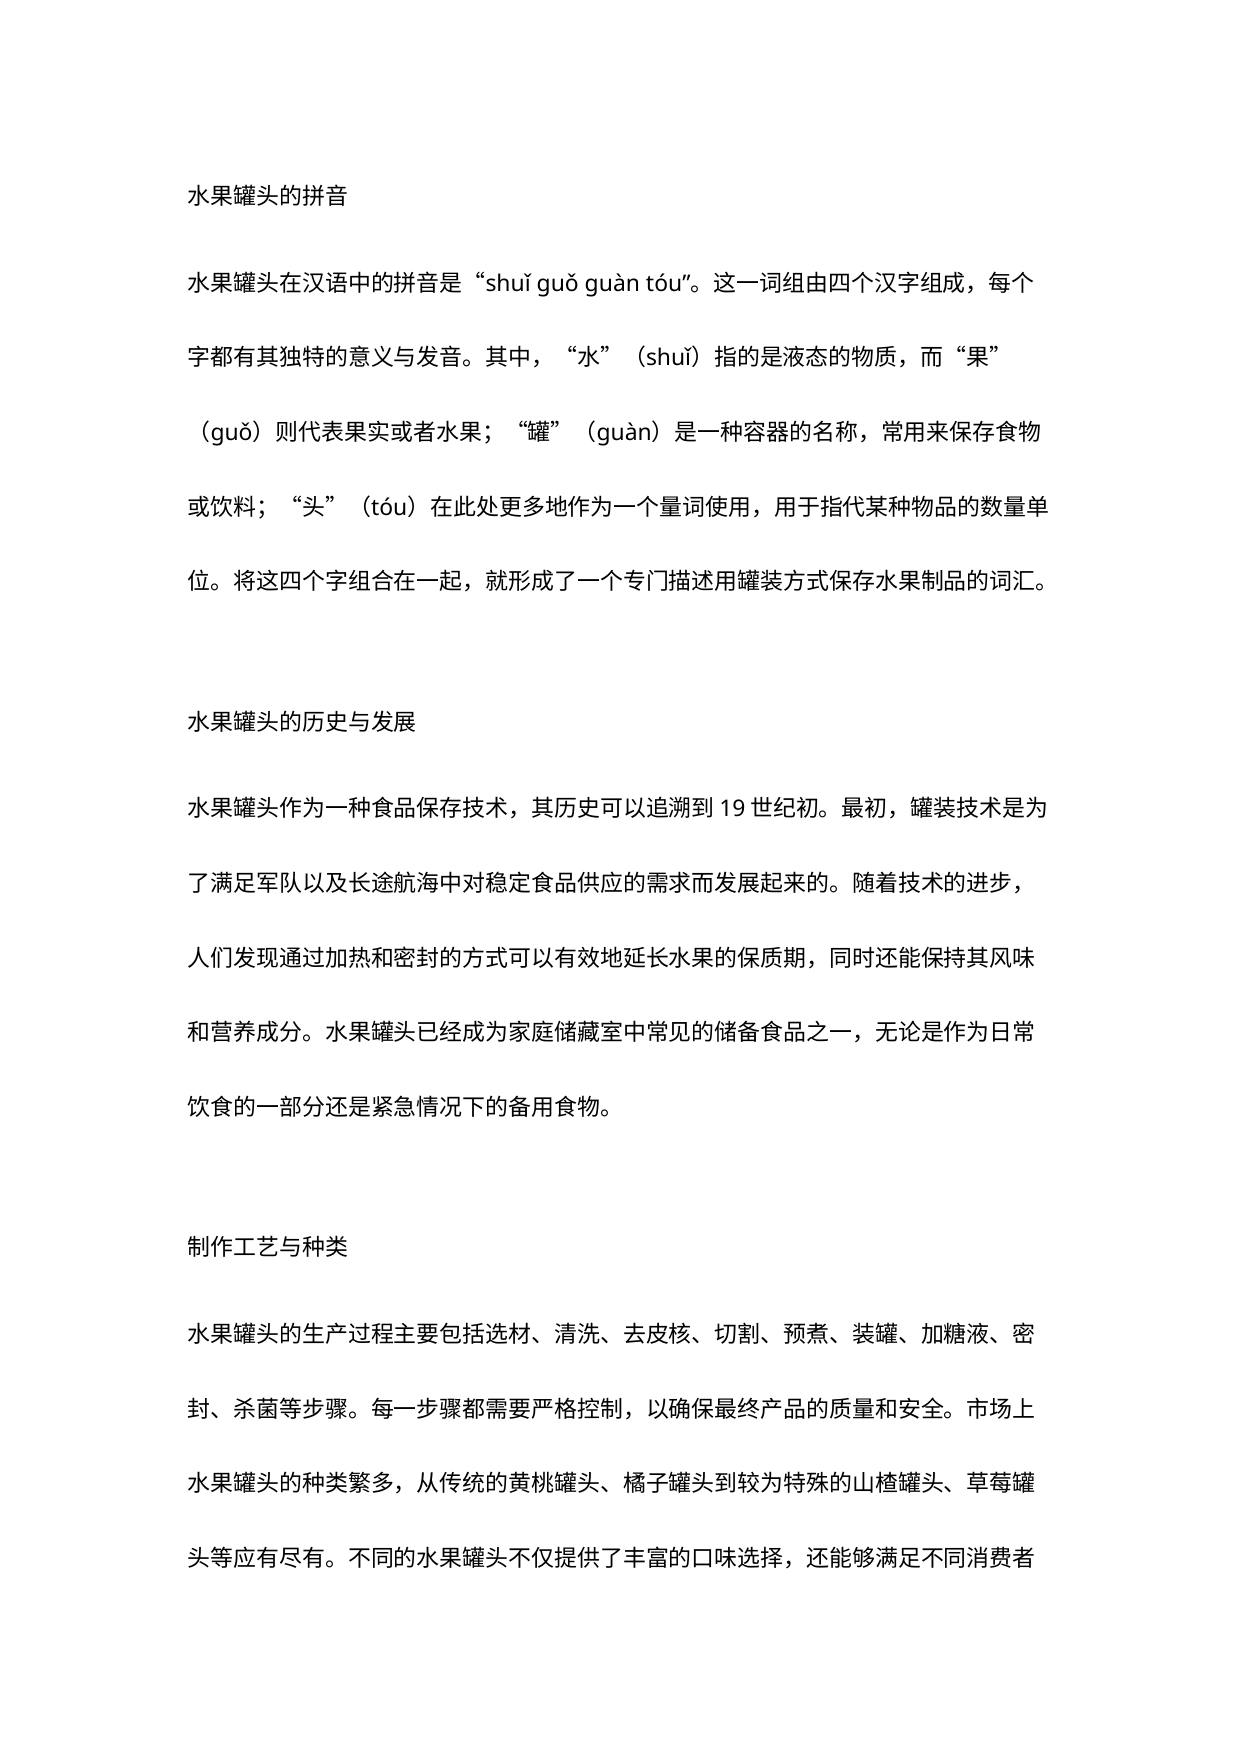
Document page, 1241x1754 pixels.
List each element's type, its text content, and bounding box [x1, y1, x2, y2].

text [187, 1300, 1053, 1589]
text 水果罐头的历史与发展 [187, 688, 1053, 753]
text 水果罐头的拼音 [187, 162, 1053, 227]
text 水果罐头在汉语中的拼音是“shuǐ guǒ guàn tóu”。这一词组由四个汉字组成，每个字都有其独特的意义与发音。其中，“水”（shuǐ）指的是液态的物质，而“果”（guǒ）则代表果实或者水果；“罐”（guàn）是一种容器的名称，常用来保存食物或饮料；“头”（tóu）在此处更多地作为一个量词使用，用于指代某种物品的数量单位。将这四个字组合在一起，就形成了一个专门描述用罐装方式保存水果制品的词汇。 [187, 248, 1053, 612]
text 制作工艺与种类 [187, 1213, 1053, 1278]
text 水果罐头作为一种食品保存技术，其历史可以追溯到19世纪初。最初，罐装技术是为了满足军队以及长途航海中对稳定食品供应的需求而发展起来的。随着技术的进步，人们发现通过加热和密封的方式可以有效地延长水果的保质期，同时还能保持其风味和营养成分。水果罐头已经成为家庭储藏室中常见的储备食品之一，无论是作为日常饮食的一部分还是紧急情况下的备用食物。 [187, 774, 1053, 1138]
